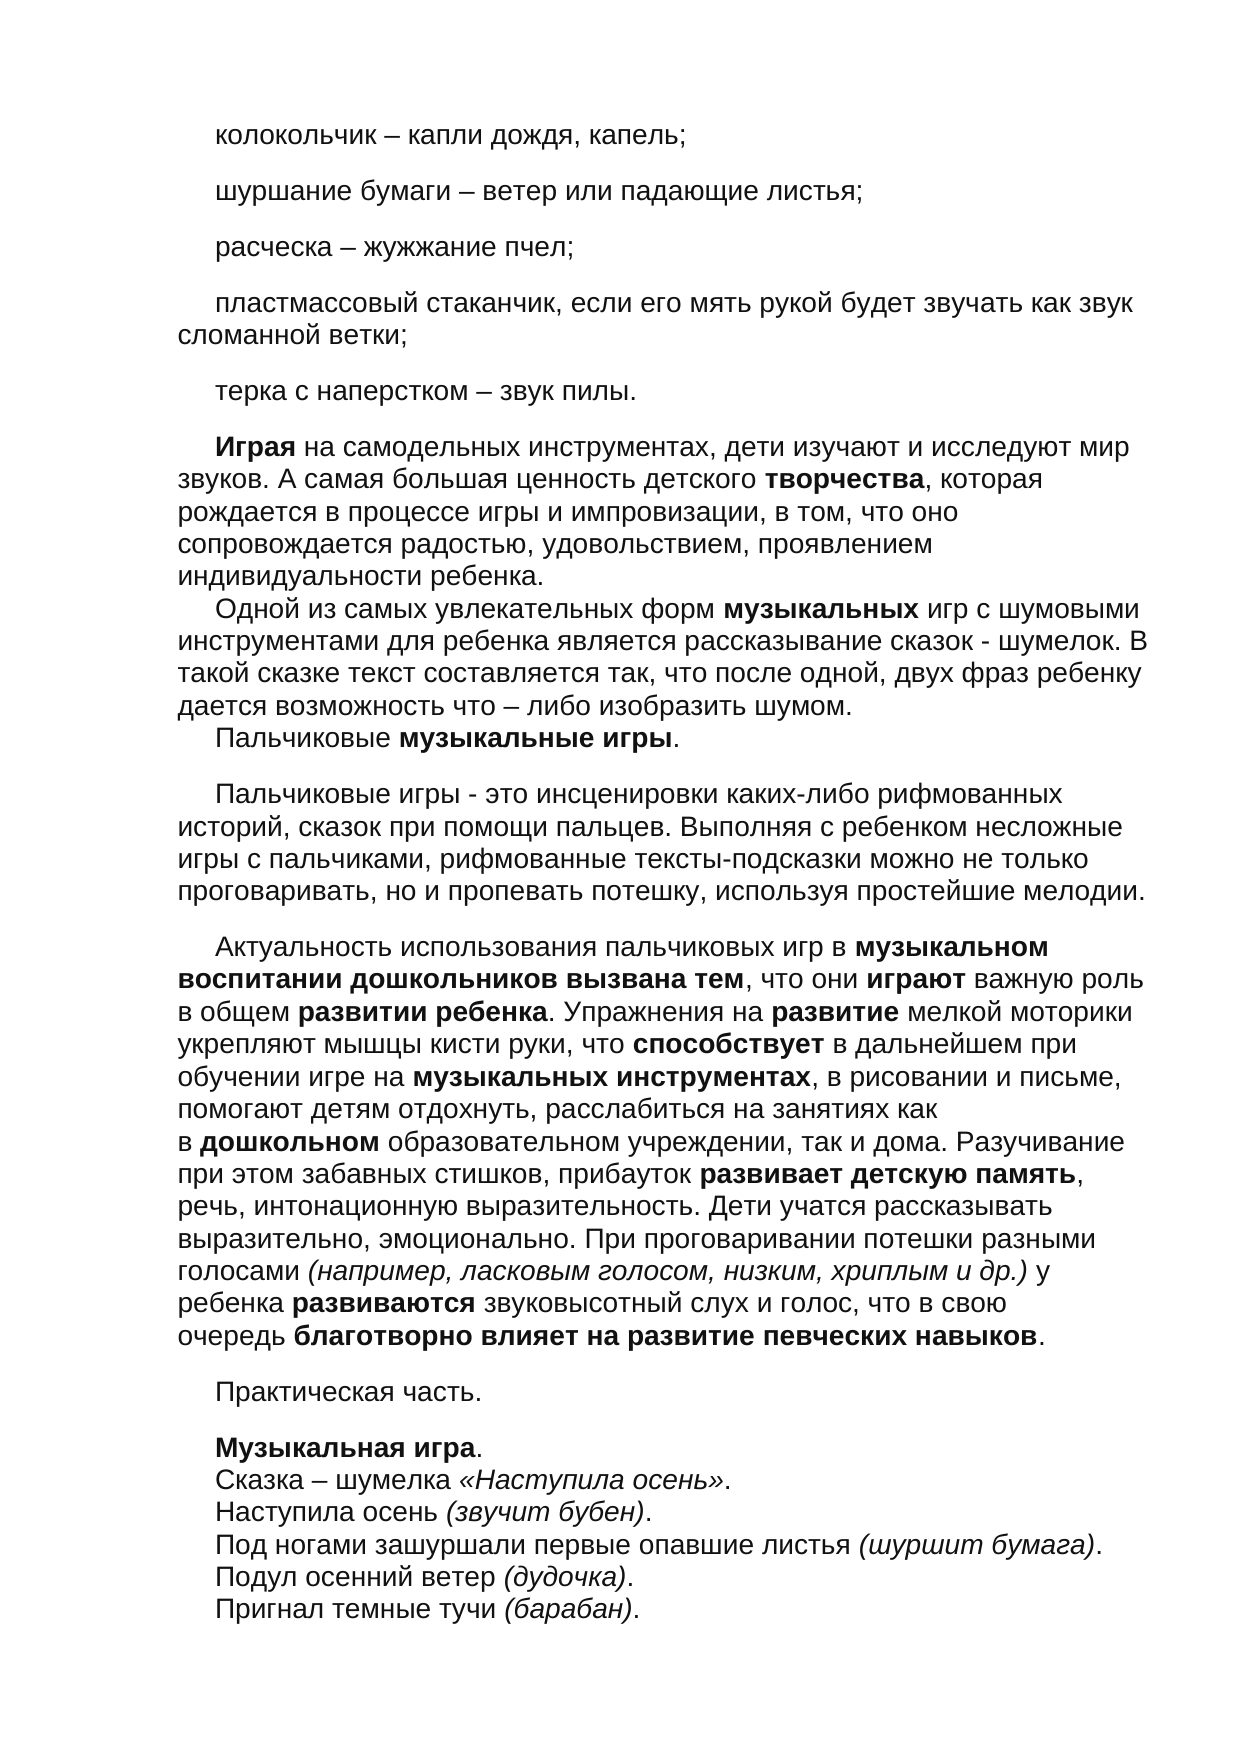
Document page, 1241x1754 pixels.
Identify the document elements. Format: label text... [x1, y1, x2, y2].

text Пальчиковые игры - это инсценировки каких-либо рифмованных историй, сказок при помощи пальцев. Выполняя с ребенком несложные игры с пальчиками, рифмованные тексты-подсказки можно не только проговаривать, но и пропевать потешку, используя простейшие мелодии. [177, 777, 1152, 907]
text Одной из самых увлекательных форм музыкальных игр с шумовыми инструментами для ребенка является рассказывание сказок - шумелок. В такой сказке текст составляется так, что после одной, двух фраз ребенку дается возможность что – либо изобразить шумом. [177, 592, 1152, 721]
text Музыкальная игра. [177, 1431, 1152, 1463]
text Сказка – шумелка «Наступила осень». [177, 1463, 1152, 1495]
text Подул осенний ветер (дудочка). [177, 1560, 1152, 1592]
text шуршание бумаги – ветер или падающие листья; [177, 174, 1152, 206]
text Играя на самодельных инструментах, дети изучают и исследуют мир звуков. А самая большая ценность детского творчества, которая рождается в процессе игры и импровизации, в том, что оно сопровождается радостью, удовольствием, проявлением индивидуальности ребенка. [177, 430, 1152, 592]
text Под ногами зашуршали первые опавшие листья (шуршит бумага). [177, 1528, 1152, 1560]
text Пальчиковые музыкальные игры. [177, 721, 1152, 754]
text Практическая часть. [177, 1375, 1152, 1407]
text Пригнал темные тучи (барабан). [177, 1592, 1152, 1625]
text Наступила осень (звучит бубен). [177, 1495, 1152, 1528]
text пластмассовый стаканчик, если его мять рукой будет звучать как звук сломанной ветки; [177, 286, 1152, 350]
text терка с наперстком – звук пилы. [177, 374, 1152, 406]
text Актуальность использования пальчиковых игр в музыкальном воспитании дошкольников вызвана тем, что они играют важную роль в общем развитии ребенка. Упражнения на развитие мелкой моторики укрепляют мышцы кисти руки, что способствует в дальнейшем при обучении игре на музыкальных инструментах, в рисовании и письме, помогают детям отдохнуть, расслабиться на занятиях как в дошкольном образовательном учреждении, так и дома. Разучивание при этом забавных стишков, прибауток развивает детскую память, речь, интонационную выразительность. Дети учатся рассказывать выразительно, эмоционально. При проговаривании потешки разными голосами (например, ласковым голосом, низким, хриплым и др.) у ребенка развиваются звуковысотный слух и голос, что в свою очередь благотворно влияет на развитие певческих навыков. [177, 930, 1152, 1351]
text расческа – жужжание пчел; [177, 230, 1152, 262]
text колокольчик – капли дождя, капель; [177, 118, 1152, 151]
